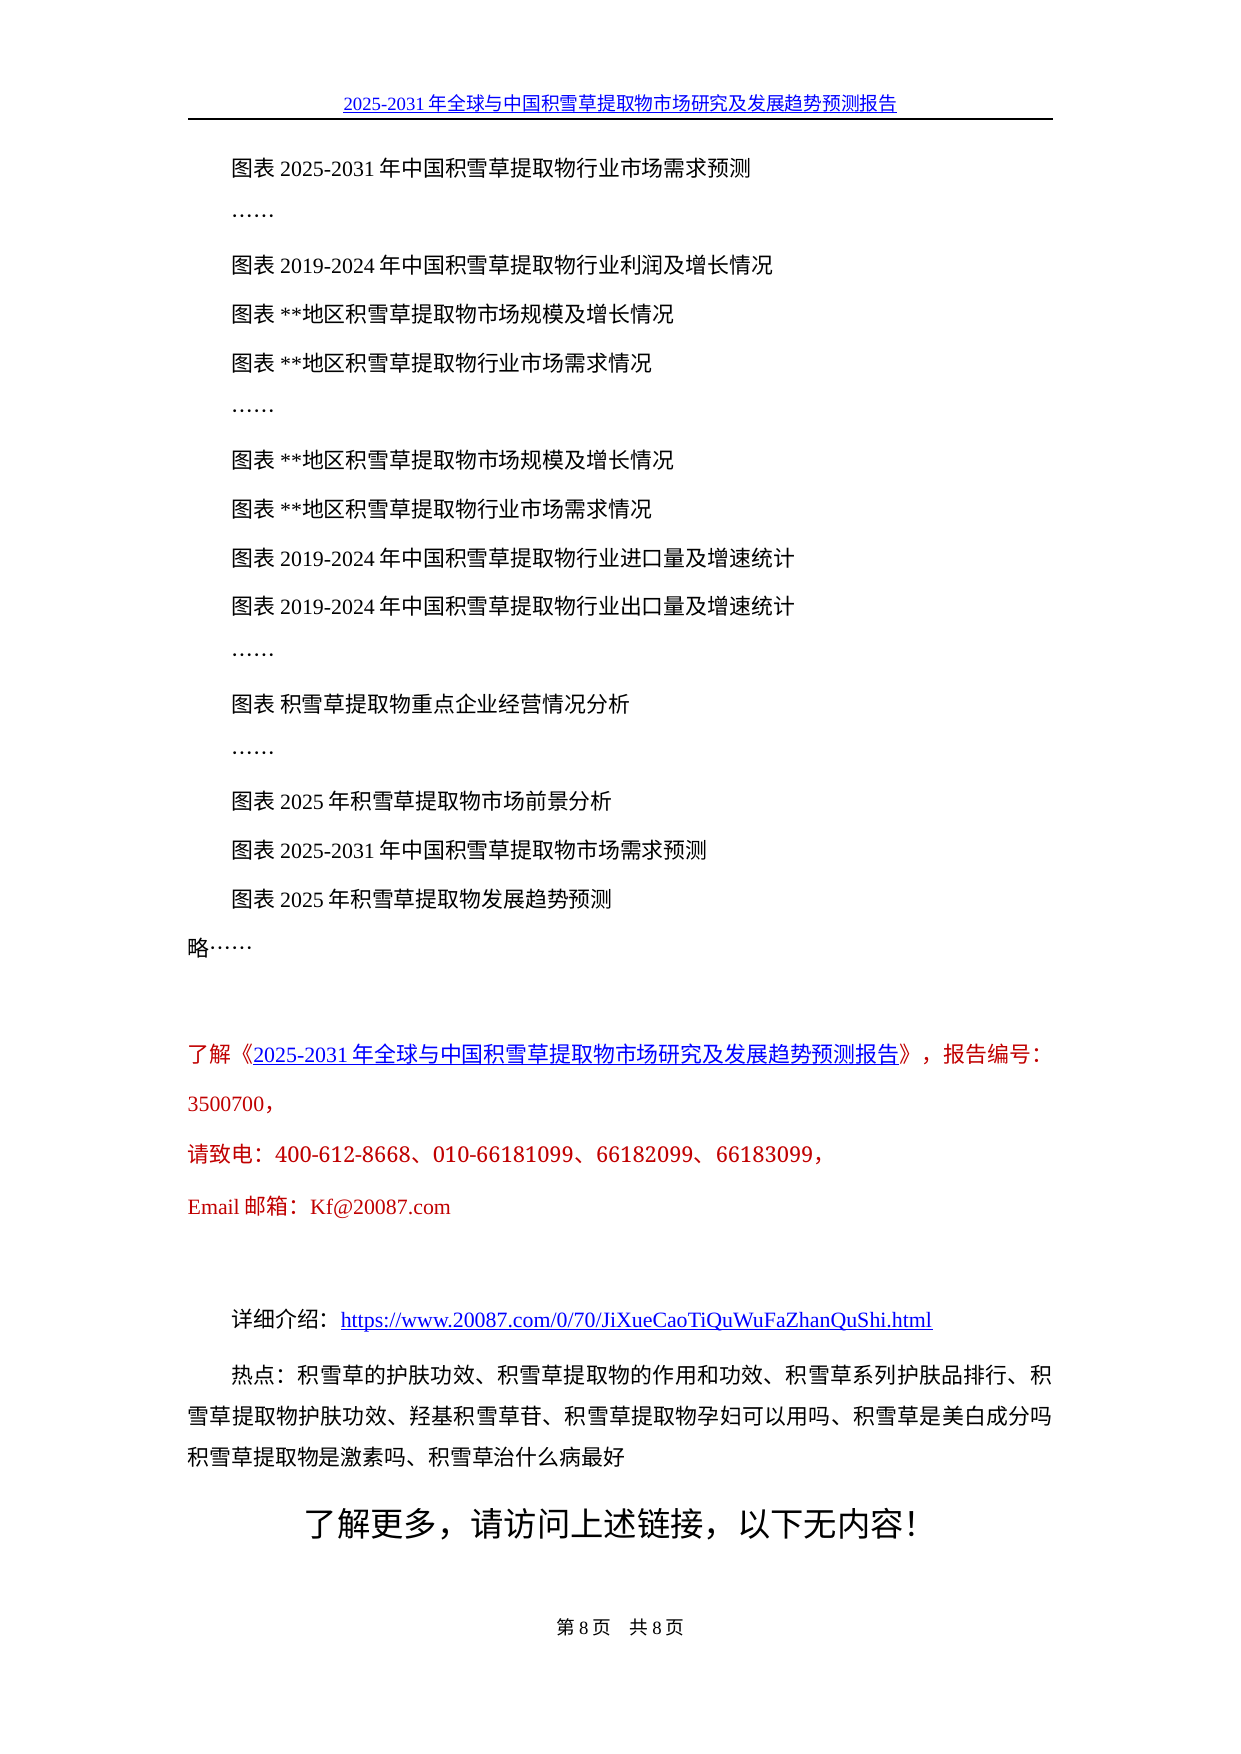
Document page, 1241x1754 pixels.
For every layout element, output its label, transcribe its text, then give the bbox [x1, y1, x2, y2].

text 请致电：400-612-8668、010-66181099、66182099、66183099， [187, 1137, 1053, 1169]
text 热点：积雪草的护肤功效、积雪草提取物的作用和功效、积雪草系列护肤品排行、积雪草提取物护肤功效、羟基积雪草苷、积雪草提取物孕妇可以用吗、积雪草是美白成分吗、积雪草提取物是激素吗、积雪草治什么病最好 [187, 1358, 1053, 1472]
text 详细介绍：https://www.20087.com/0/70/JiXueCaoTiQuWuFaZhanQuShi.html [187, 1301, 1053, 1334]
text Email邮箱：Kf@20087.com [187, 1188, 1053, 1221]
title 了解更多，请访问上述链接，以下无内容！ [187, 1489, 1053, 1554]
text 了解《2025-2031年全球与中国积雪草提取物市场研究及发展趋势预测报告》，报告编号：3500700， [187, 1037, 1053, 1118]
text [187, 150, 1053, 963]
